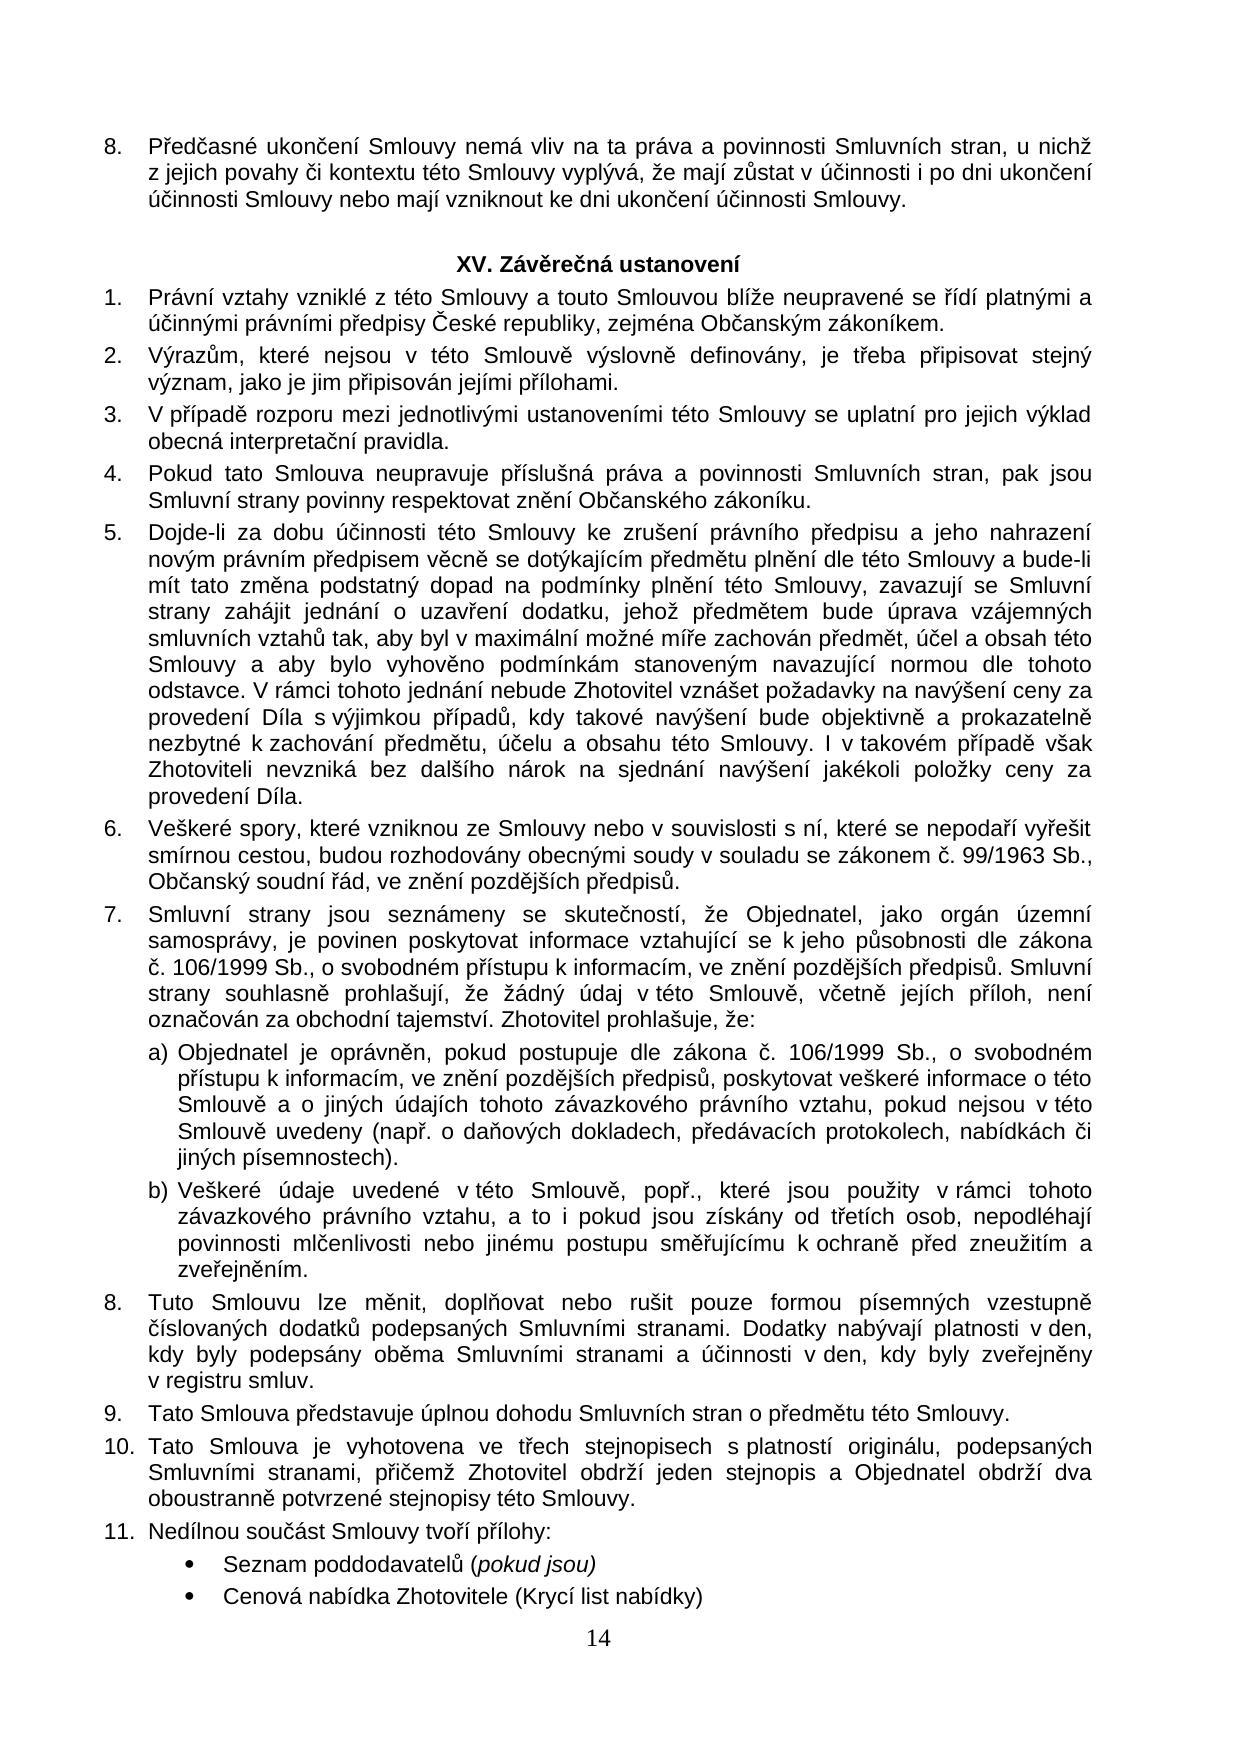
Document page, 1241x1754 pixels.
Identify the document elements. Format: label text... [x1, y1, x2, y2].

list Nedílnou součást Smlouvy tvoří přílohy: [103, 1518, 1093, 1544]
list Tato Smlouva představuje úplnou dohodu Smluvních stran o předmětu této Smlouvy. [103, 1400, 1093, 1426]
list Předčasné ukončení Smlouvy nemá vliv na ta práva a povinnosti Smluvních stran, u nichž z jejich povahy či kontextu této Smlouvy vyplývá, že mají zůstat v účinnosti i po dni ukončení účinnosti Smlouvy nebo mají vzniknout ke dni ukončení účinnosti Smlouvy. [103, 133, 1093, 212]
list Právní vztahy vzniklé z této Smlouvy a touto Smlouvou blíže neupravené se řídí platnými a účinnými právními předpisy České republiky, zejména Občanským zákoníkem. [103, 283, 1093, 336]
text XV. Závěrečná ustanovení [103, 251, 1093, 277]
list Objednatel je oprávněn, pokud postupuje dle zákona č. 106/1999 Sb., o svobodném přístupu k informacím, ve znění pozdějších předpisů, poskytovat veškeré informace o této Smlouvě a o jiných údajích tohoto závazkového právního vztahu, pokud nejsou v této Smlouvě uvedeny (např. o daňových dokladech, předávacích protokolech, nabídkách či jiných písemnostech). [148, 1039, 1093, 1171]
list Dojde-li za dobu účinnosti této Smlouvy ke zrušení právního předpisu a jeho nahrazení novým právním předpisem věcně se dotýkajícím předmětu plnění dle této Smlouvy a bude-li mít tato změna podstatný dopad na podmínky plnění této Smlouvy, zavazují se Smluvní strany zahájit jednání o uzavření dodatku, jehož předmětem bude úprava vzájemných smluvních vztahů tak, aby byl v maximální možné míře zachován předmět, účel a obsah této Smlouvy a aby bylo vyhověno podmínkám stanoveným navazující normou dle tohoto odstavce. V rámci tohoto jednání nebude Zhotovitel vznášet požadavky na navýšení ceny za provedení Díla s výjimkou případů, kdy takové navýšení bude objektivně a prokazatelně nezbytné k zachování předmětu, účelu a obsahu této Smlouvy. I v takovém případě však Zhotoviteli nevzniká bez dalšího nárok na sjednání navýšení jakékoli položky ceny za provedení Díla. [103, 519, 1093, 809]
list Seznam poddodavatelů (pokud jsou) [185, 1551, 1093, 1577]
list V případě rozporu mezi jednotlivými ustanoveními této Smlouvy se uplatní pro jejich výklad obecná interpretační pravidla. [103, 401, 1093, 454]
list Tato Smlouva je vyhotovena ve třech stejnopisech s platností originálu, podepsaných Smluvními stranami, přičemž Zhotovitel obdrží jeden stejnopis a Objednatel obdrží dva oboustranně potvrzené stejnopisy této Smlouvy. [103, 1433, 1093, 1512]
list Veškeré spory, které vzniknou ze Smlouvy nebo v souvislosti s ní, které se nepodaří vyřešit smírnou cestou, budou rozhodovány obecnými soudy v souladu se zákonem č. 99/1963 Sb., Občanský soudní řád, ve znění pozdějších předpisů. [103, 815, 1093, 894]
list Pokud tato Smlouva neupravuje příslušná práva a povinnosti Smluvních stran, pak jsou Smluvní strany povinny respektovat znění Občanského zákoníku. [103, 460, 1093, 513]
list Cenová nabídka Zhotovitele (Krycí list nabídky) [185, 1583, 1093, 1609]
list Smluvní strany jsou seznámeny se skutečností, že Objednatel, jako orgán územní samosprávy, je povinen poskytovat informace vztahující se k jeho působnosti dle zákona č. 106/1999 Sb., o svobodném přístupu k informacím, ve znění pozdějších předpisů. Smluvní strany souhlasně prohlašují, že žádný údaj v této Smlouvě, včetně jejích příloh, není označován za obchodní tajemství. Zhotovitel prohlašuje, že: [103, 901, 1093, 1032]
list Veškeré údaje uvedené v této Smlouvě, popř., které jsou použity v rámci tohoto závazkového právního vztahu, a to i pokud jsou získány od třetích osob, nepodléhají povinnosti mlčenlivosti nebo jinému postupu směřujícímu k ochraně před zneužitím a zveřejněním. [148, 1177, 1093, 1282]
list Tuto Smlouvu lze měnit, doplňovat nebo rušit pouze formou písemných vzestupně číslovaných dodatků podepsaných Smluvními stranami. Dodatky nabývají platnosti v den, kdy byly podepsány oběma Smluvními stranami a účinnosti v den, kdy byly zveřejněny v registru smluv. [103, 1288, 1093, 1394]
list Výrazům, které nejsou v této Smlouvě výslovně definovány, je třeba připisovat stejný význam, jako je jim připisován jejími přílohami. [103, 342, 1093, 395]
